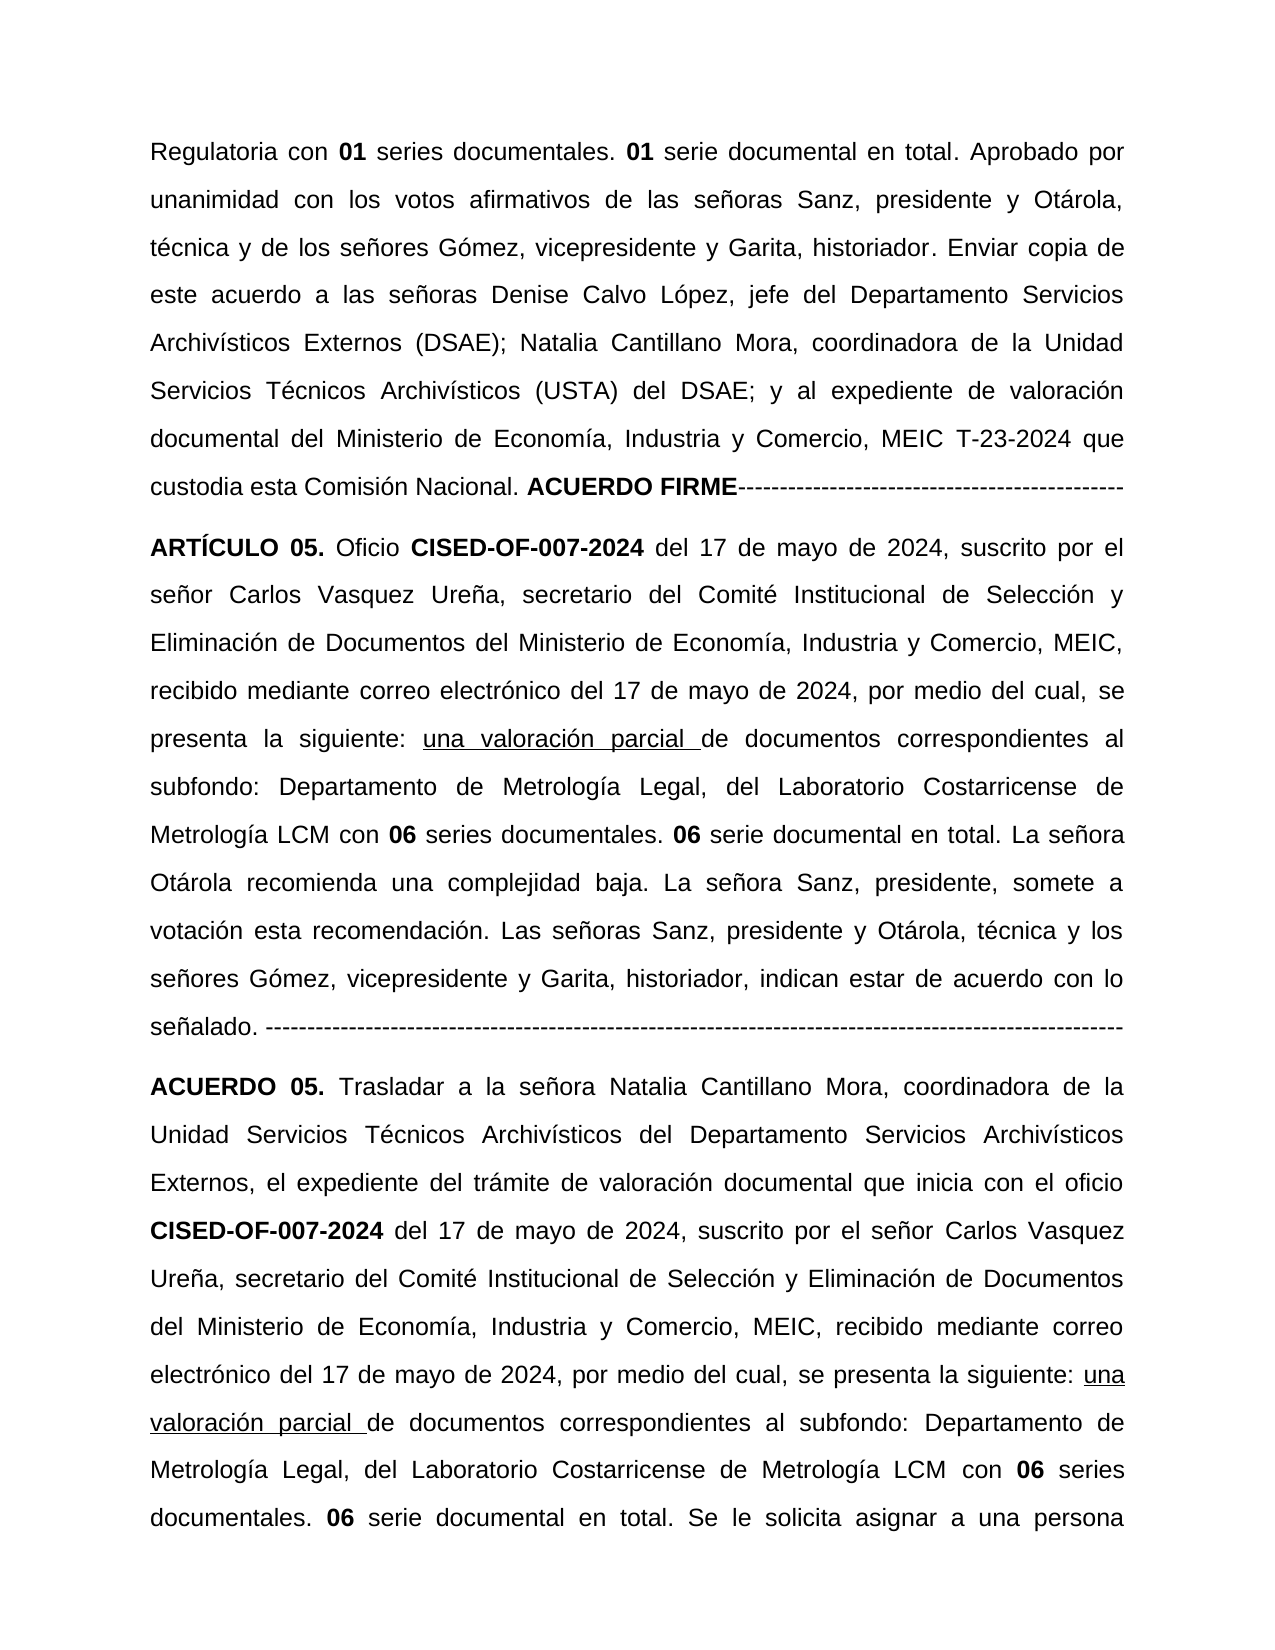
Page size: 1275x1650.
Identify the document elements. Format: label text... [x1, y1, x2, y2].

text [150, 1057, 1125, 1536]
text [150, 122, 1125, 505]
text ARTÍCULO 05. Oficio CISED-OF-007-2024 del 17 de mayo de 2024, suscrito por el señor Carlos Vasquez Ureña, secretario del Comité Institucional de Selección y Eliminación de Documentos del Ministerio de Economía, Industria y Comercio, MEIC, recibido mediante correo electrónico del 17 de mayo de 2024, por medio del cual, se presenta la siguiente: una valoración parcial de documentos correspondientes al subfondo: Departamento de Metrología Legal, del Laboratorio Costarricense de Metrología LCM con 06 series documentales. 06 serie documental en total. La señora Otárola recomienda una complejidad baja. La señora Sanz, presidente, somete a votación esta recomendación. Las señoras Sanz, presidente y Otárola, técnica y los señores Gómez, vicepresidente y Garita, historiador, indican estar de acuerdo con lo señalado. [150, 518, 1125, 1045]
